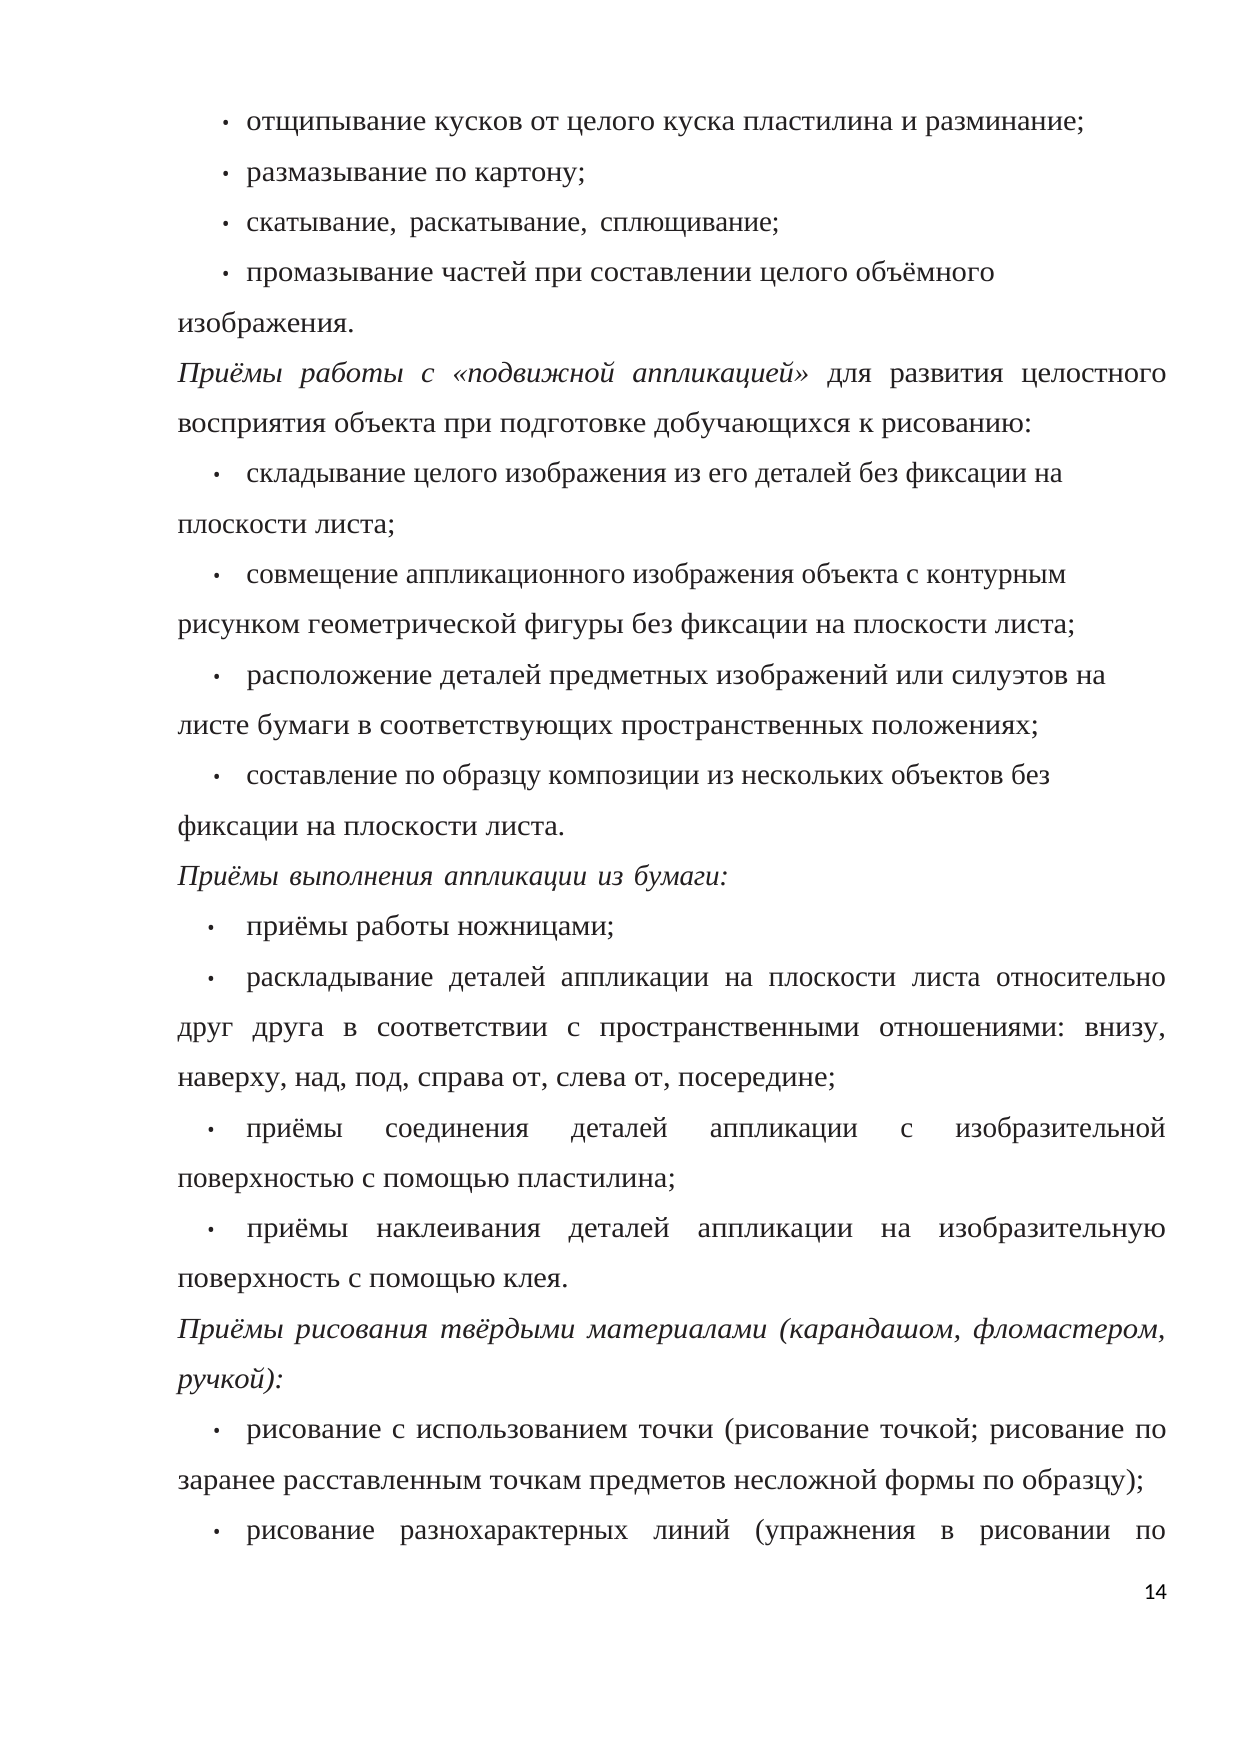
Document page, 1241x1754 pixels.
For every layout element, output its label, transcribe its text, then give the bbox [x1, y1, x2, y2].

list промазывание частей при составлении целого объёмного изображения. [177, 254, 1167, 338]
list размазывание по картону; [177, 154, 1167, 187]
list складывание целого изображения из его деталей без фиксации на плоскости листа; [177, 456, 1167, 539]
list расположение деталей предметных изображений или силуэтов на листе бумаги в соответствующих пространственных положениях; [177, 657, 1167, 741]
list приёмы работы ножницами; [177, 908, 1167, 942]
list составление по образцу композиции из нескольких объектов без фиксации на плоскости листа. [177, 757, 1167, 841]
list раскладывание деталей аппликации на плоскости листа относительно друг друга в соответствии с пространственными отношениями: внизу, наверху, над, под, справа от, слева от, посередине; [177, 959, 1167, 1093]
list рисование с использованием точки (рисование точкой; рисование по заранее расставленным точкам предметов несложной формы по образцу); [177, 1412, 1167, 1495]
text Приёмы рисования твёрдыми материалами (карандашом, фломастером, ручкой): [177, 1311, 1167, 1395]
list приёмы наклеивания деталей аппликации на изобразительную поверхность с помощью клея. [177, 1210, 1167, 1294]
list совмещение аппликационного изображения объекта с контурным рисунком геометрической фигуры без фиксации на плоскости листа; [177, 556, 1167, 640]
list скатывание, раскатывание, сплющивание; [177, 204, 1167, 238]
list отщипывание кусков от целого куска пластилина и разминание; [177, 103, 1167, 137]
list приёмы соединения деталей аппликации с изобразительной поверхностью с помощью пластилина; [177, 1110, 1167, 1193]
text Приёмы выполнения аппликации из бумаги: [177, 858, 1167, 892]
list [177, 1512, 1167, 1546]
text Приёмы работы с «подвижной аппликацией» для развития целостного восприятия объекта при подготовке добучающихся к рисованию: [177, 355, 1167, 439]
